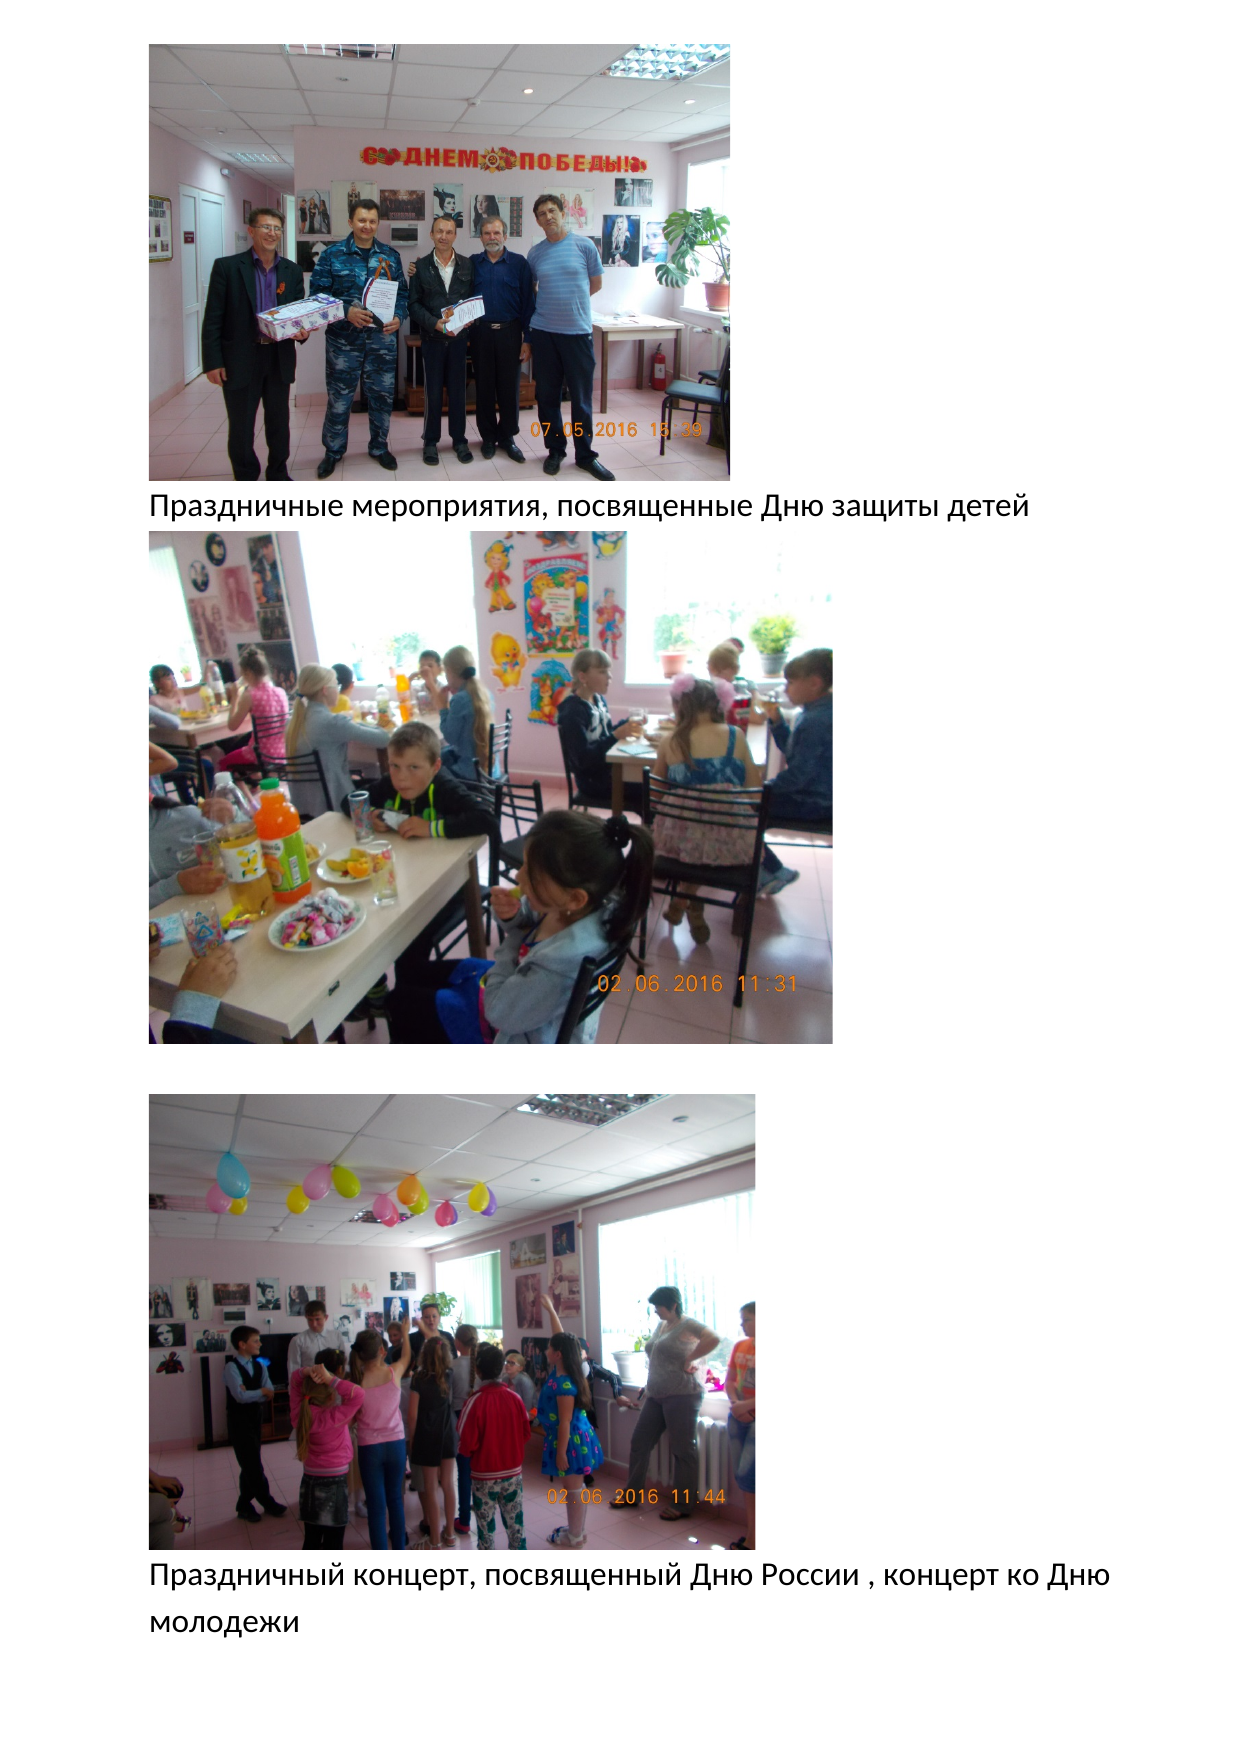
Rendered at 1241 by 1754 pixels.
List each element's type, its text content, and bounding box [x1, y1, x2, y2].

picture [148, 44, 730, 481]
list Праздничные мероприятия, посвященные Дню защиты детей [149, 484, 1167, 525]
list Праздничный концерт, посвященный Дню России , концерт ко Дню молодежи [149, 1553, 1167, 1641]
picture [148, 531, 833, 1044]
picture [148, 1094, 756, 1550]
